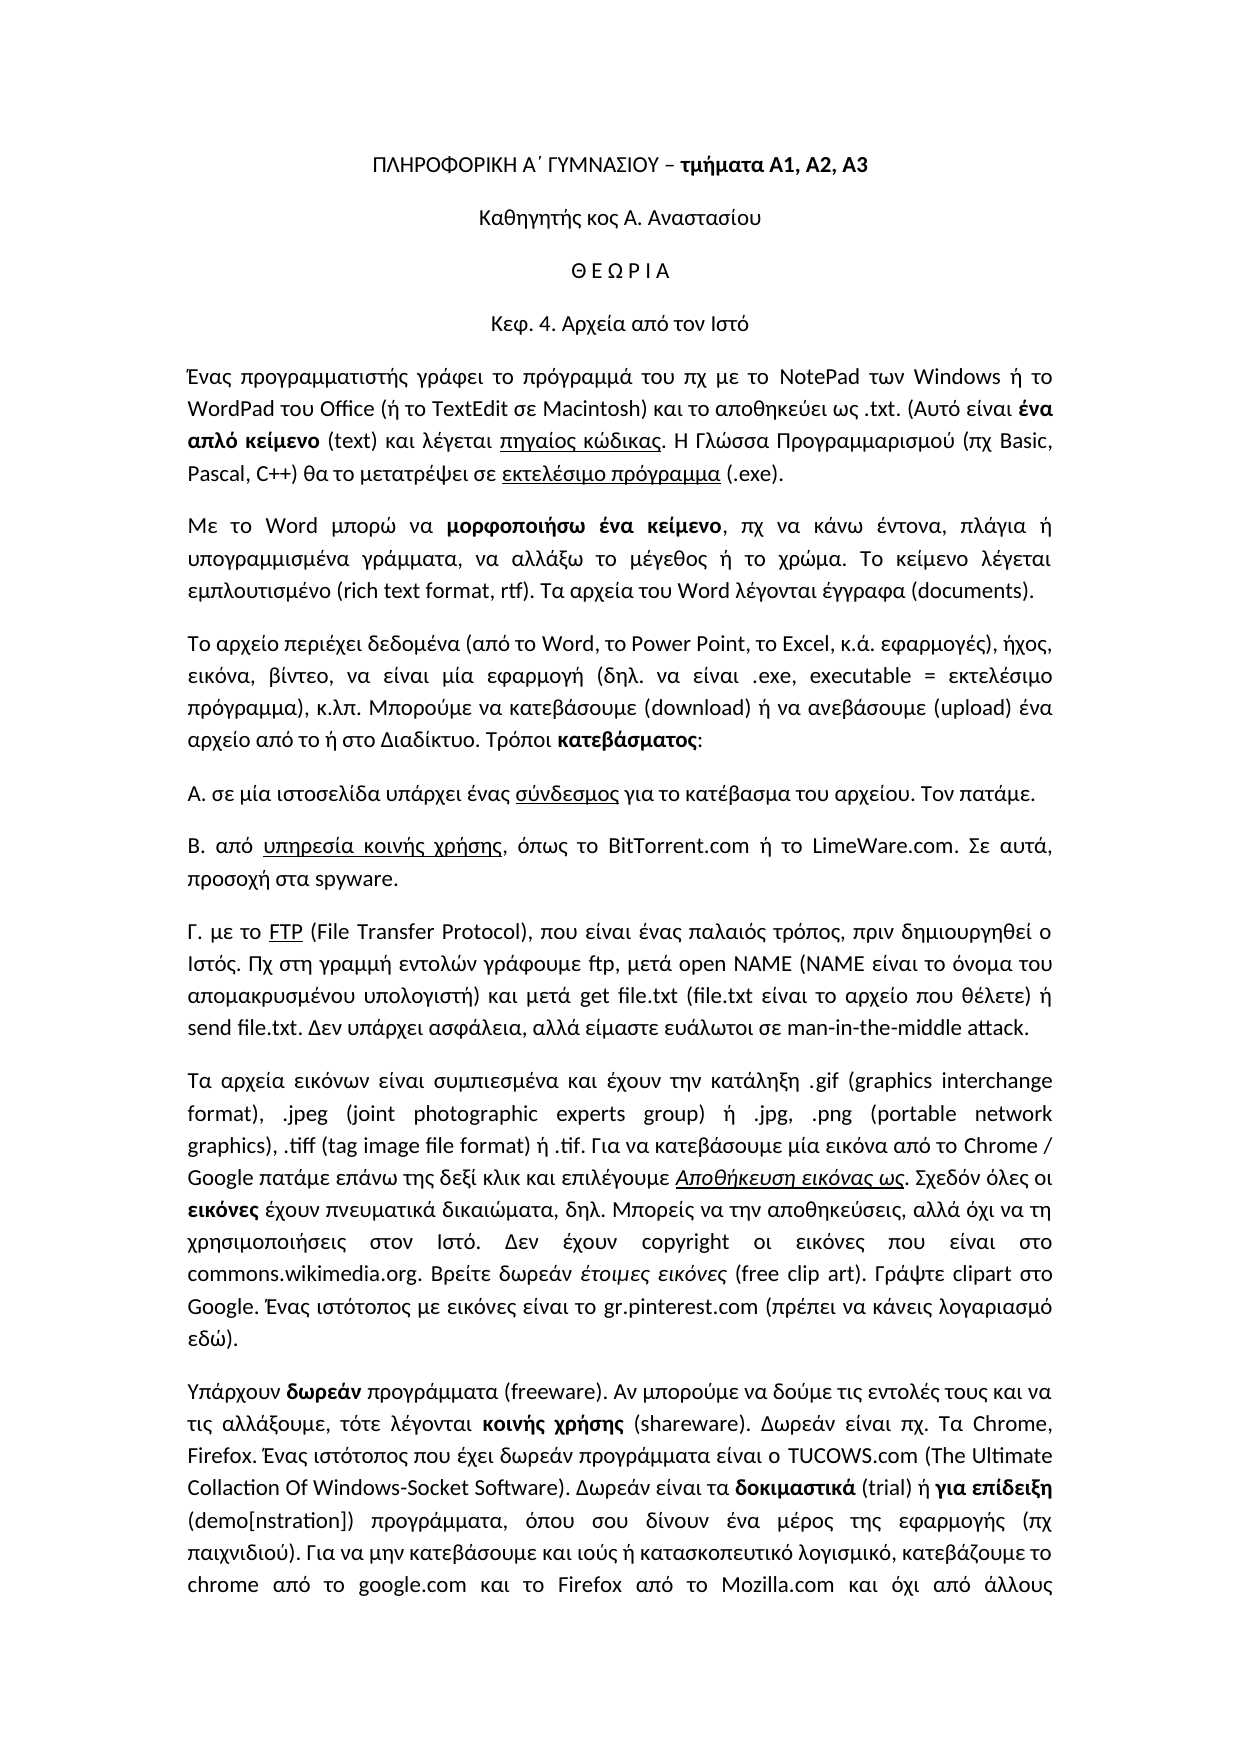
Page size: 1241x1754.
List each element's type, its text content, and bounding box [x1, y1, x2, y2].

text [187, 1377, 1053, 1598]
text Γ. με το FTP (File Transfer Protocol), που είναι ένας παλαιός τρόπος, πριν δημιουργηθεί ο Ιστός. Πχ στη γραμμή εντολών γράφουμε ftp, μετά open NAME (NAME είναι το όνομα του απομακρυσμένου υπολογιστή) και μετά get file.txt (file.txt είναι το αρχείο που θέλετε) ή send file.txt. Δεν υπάρχει ασφάλεια, αλλά είμαστε ευάλωτοι σε man-in-the-middle attack. [187, 917, 1053, 1041]
text Ένας προγραμματιστής γράφει το πρόγραμμά του πχ με το NotePad των Windows ή το WordPad του Office (ή το TextEdit σε Macintosh) και το αποθηκεύει ως .txt. (Αυτό είναι ένα απλό κείμενο (text) και λέγεται πηγαίος κώδικας. Η Γλώσσα Προγραμμαρισμού (πχ Basic, Pascal, C++) θα το μετατρέψει σε εκτελέσιμο πρόγραμμα (.exe). [187, 362, 1053, 487]
text Α. σε μία ιστοσελίδα υπάρχει ένας σύνδεσμος για το κατέβασμα του αρχείου. Τον πατάμε. [187, 779, 1053, 807]
text Το αρχείο περιέχει δεδομένα (από το Word, το Power Point, το Excel, κ.ά. εφαρμογές), ήχος, εικόνα, βίντεο, να είναι μία εφαρμογή (δηλ. να είναι .exe, executable = εκτελέσιμο πρόγραμμα), κ.λπ. Μπορούμε να κατεβάσουμε (download) ή να ανεβάσουμε (upload) ένα αρχείο από το ή στο Διαδίκτυο. Τρόποι κατεβάσματος: [187, 629, 1053, 754]
text Με τo Word μπορώ να μορφοποιήσω ένα κείμενο, πχ να κάνω έντονα, πλάγια ή υπογραμμισμένα γράμματα, να αλλάξω το μέγεθος ή το χρώμα. Το κείμενο λέγεται εμπλουτισμένο (rich text format, rtf). Tα αρχεία του Word λέγονται έγγραφα (documents). [187, 512, 1053, 604]
text ΠΛΗΡΟΦΟΡΙΚΗ Α΄ ΓΥΜΝΑΣΙΟΥ – τμήματα Α1, Α2, Α3 [187, 150, 1053, 178]
text Β. από υπηρεσία κοινής χρήσης, όπως το BitTorrent.com ή το LimeWare.com. Σε αυτά, προσοχή στα spyware. [187, 832, 1053, 892]
text Καθηγητής κος Α. Αναστασίου [187, 203, 1053, 231]
text Τα αρχεία εικόνων είναι συμπιεσμένα και έχουν την κατάληξη .gif (graphics interchange format), .jpeg (joint photographic experts group) ή .jpg, .png (portable network graphics), .tiff (tag image file format) ή .tif. Για να κατεβάσουμε μία εικόνα από το Chrome / Google πατάμε επάνω της δεξί κλικ και επιλέγουμε Αποθήκευση εικόνας ως. Σχεδόν όλες οι εικόνες έχουν πνευματικά δικαιώματα, δηλ. Μπορείς να την αποθηκεύσεις, αλλά όχι να τη χρησιμοποιήσεις στον Ιστό. Δεν έχουν copyright οι εικόνες που είναι στο commons.wikimedia.org. Βρείτε δωρεάν έτοιμες εικόνες (free clip art). Γράψτε clipart στο Google. Ένας ιστότοπος με εικόνες είναι το gr.pinterest.com (πρέπει να κάνεις λογαριασμό εδώ). [187, 1066, 1053, 1352]
text Θ Ε Ω Ρ Ι Α [187, 256, 1053, 284]
text Κεφ. 4. Αρχεία από τον Ιστό [187, 309, 1053, 337]
